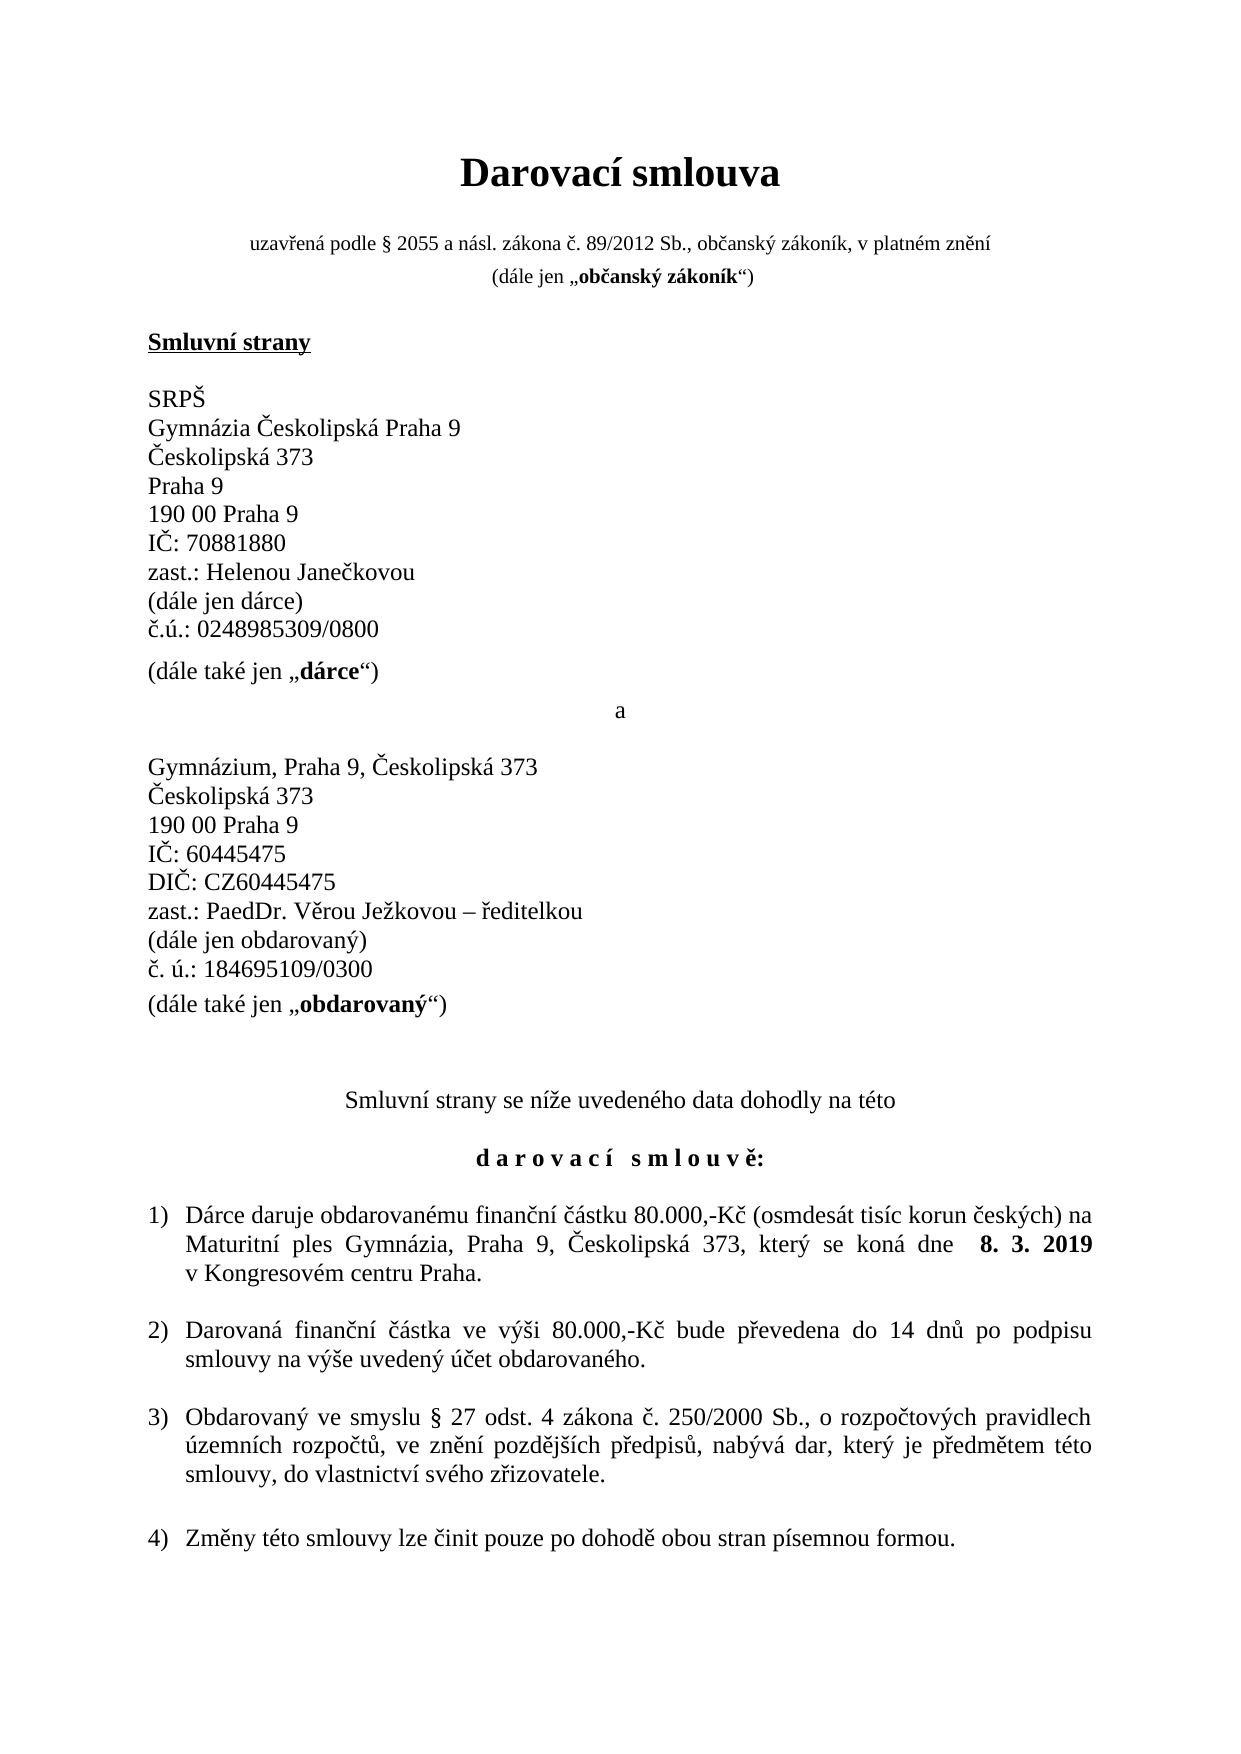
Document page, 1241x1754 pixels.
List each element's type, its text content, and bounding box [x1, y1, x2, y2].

list Změny této smlouvy lze činit pouze po dohodě obou stran písemnou formou. [148, 1523, 1093, 1552]
subtitle Darovací smlouva [148, 148, 1093, 196]
text a [148, 695, 1093, 724]
text zast.: PaedDr. Věrou Ježkovou – ředitelkou [148, 896, 1093, 925]
text zast.: Helenou Janečkovou [148, 557, 1093, 586]
text (dále jen „občanský zákoník“) [148, 264, 1093, 288]
text (dále také jen „obdarovaný“) [148, 989, 1093, 1017]
text Českolipská 373 [148, 442, 1093, 471]
list Darovaná finanční částka ve výši 80.000,-Kč bude převedena do 14 dnů po podpisu smlouvy na výše uvedený účet obdarovaného. [148, 1316, 1093, 1373]
text IČ: 60445475 [148, 839, 1093, 867]
text Smluvní strany se níže uvedeného data dohodly na této [148, 1086, 1093, 1114]
text uzavřená podle § 2055 a násl. zákona č. 89/2012 Sb., občanský zákoník, v platném znění [148, 231, 1093, 254]
text DIČ: CZ60445475 [148, 867, 1093, 896]
text 190 00 Praha 9 [148, 499, 1093, 528]
text d a r o v a c í s m l o u v ě: [148, 1143, 1093, 1172]
list Obdarovaný ve smyslu § 27 odst. 4 zákona č. 250/2000 Sb., o rozpočtových pravidlech územních rozpočtů, ve znění pozdějších předpisů, nabývá dar, který je předmětem této smlouvy, do vlastnictví svého zřizovatele. [148, 1402, 1093, 1488]
text Smluvní strany [148, 327, 1093, 356]
text (dále jen obdarovaný) [148, 925, 1093, 954]
text Gymnázia Českolipská Praha 9 [148, 413, 1093, 442]
list Dárce daruje obdarovanému finanční částku 80.000,-Kč (osmdesát tisíc korun českých) na Maturitní ples Gymnázia, Praha 9, Českolipská 373, který se koná dne 8. 3. 2019 v Kongresovém centru Praha. [148, 1201, 1093, 1287]
text 190 00 Praha 9 [148, 810, 1093, 839]
text IČ: 70881880 [148, 528, 1093, 557]
text SRPŠ [148, 384, 1093, 413]
text Českolipská 373 [148, 781, 1093, 810]
text č.ú.: 0248985309/0800 [148, 614, 1093, 643]
text Gymnázium, Praha 9, Českolipská 373 [148, 752, 1093, 781]
text (dále také jen „dárce“) [148, 656, 1093, 684]
text č. ú.: 184695109/0300 [148, 954, 1093, 982]
text (dále jen dárce) [148, 586, 1093, 614]
text Praha 9 [148, 471, 1093, 499]
